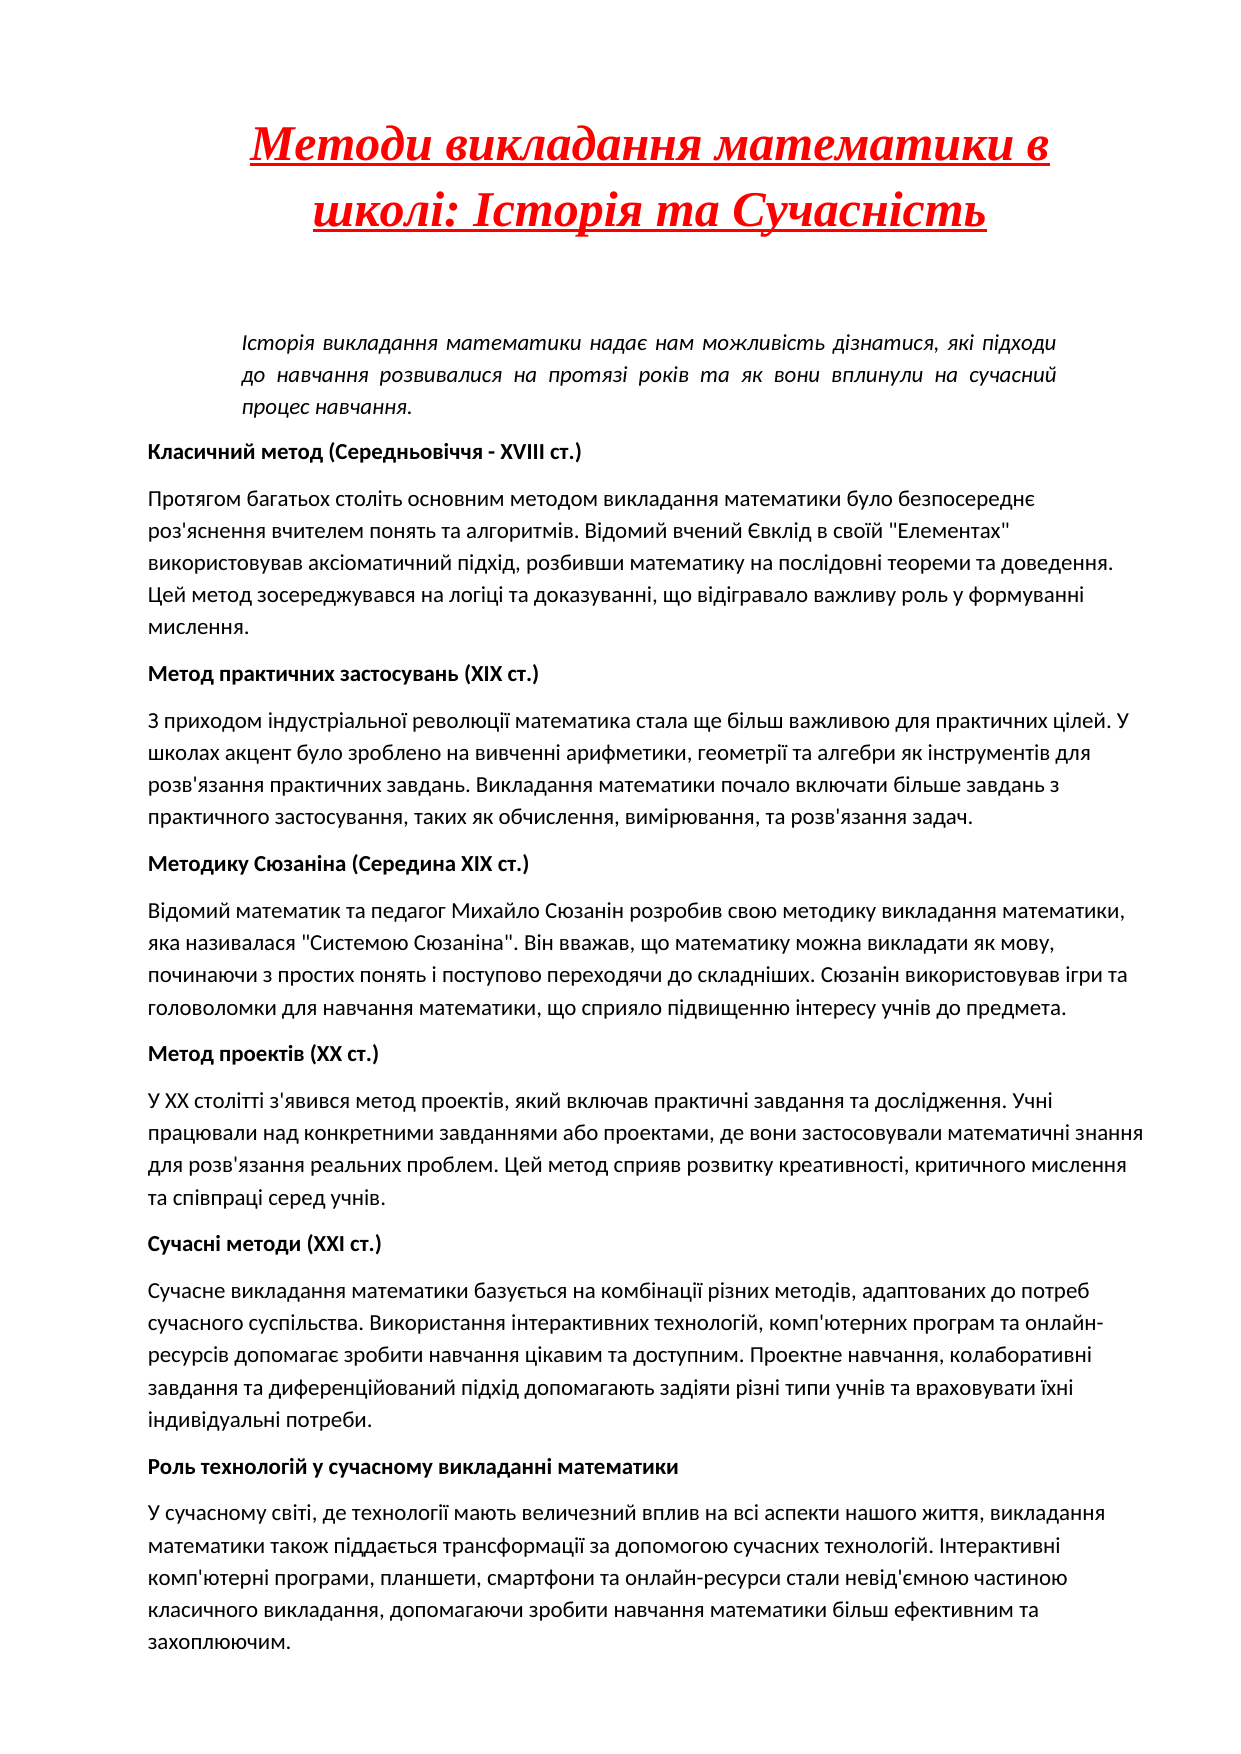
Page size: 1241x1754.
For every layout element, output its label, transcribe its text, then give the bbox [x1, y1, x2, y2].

text Роль технологій у сучасному викладанні математики [148, 1452, 1152, 1480]
text Методику Сюзаніна (Середина XIX ст.) [148, 849, 1152, 877]
text У XX столітті з'явився метод проектів, який включав практичні завдання та дослідження. Учні працювали над конкретними завданнями або проектами, де вони застосовували математичні знання для розв'язання реальних проблем. Цей метод сприяв розвитку креативності, критичного мислення та співпраці серед учнів. [148, 1086, 1152, 1211]
text Відомий математик та педагог Михайло Сюзанін розробив свою методику викладання математики, яка називалася "Системою Сюзаніна". Він вважав, що математику можна викладати як мову, починаючи з простих понять і поступово переходячи до складніших. Сюзанін використовував ігри та головоломки для навчання математики, що сприяло підвищенню інтересу учнів до предмета. [148, 896, 1152, 1021]
text З приходом індустріальної революції математика стала ще більш важливою для практичних цілей. У школах акцент було зроблено на вивченні арифметики, геометрії та алгебри як інструментів для розв'язання практичних завдань. Викладання математики почало включати більше завдань з практичного застосування, таких як обчислення, вимірювання, та розв'язання задач. [148, 706, 1152, 831]
text Сучасне викладання математики базується на комбінації різних методів, адаптованих до потреб сучасного суспільства. Використання інтерактивних технологій, комп'ютерних програм та онлайн-ресурсів допомагає зробити навчання цікавим та доступним. Проектне навчання, колаборативні завдання та диференційований підхід допомагають задіяти різні типи учнів та враховувати їхні індивідуальні потреби. [148, 1276, 1152, 1433]
text У сучасному світі, де технології мають величезний вплив на всі аспекти нашого життя, викладання математики також піддається трансформації за допомогою сучасних технологій. Інтерактивні комп'ютерні програми, планшети, смартфони та онлайн-ресурси стали невід'ємною частиною класичного викладання, допомагаючи зробити навчання математики більш ефективним та захоплюючим. [148, 1498, 1152, 1655]
text Протягом багатьох століть основним методом викладання математики було безпосереднє роз'яснення вчителем понять та алгоритмів. Відомий вчений Євклід в своїй "Елементах" використовував аксіоматичний підхід, розбивши математику на послідовні теореми та доведення. Цей метод зосереджувався на логіці та доказуванні, що відігравало важливу роль у формуванні мислення. [148, 484, 1152, 640]
text Метод практичних застосувань (XIX ст.) [148, 659, 1152, 687]
subtitle Методи викладання математики в школі: Історія та Сучасність [241, 113, 1058, 237]
text Метод проектів (XX ст.) [148, 1039, 1152, 1067]
text Історія викладання математики надає нам можливість дізнатися, які підходи до навчання розвивалися на протязі років та як вони вплинули на сучасний процес навчання. [241, 328, 1058, 420]
text Класичний метод (Середньовіччя - XVIII ст.) [148, 437, 1152, 465]
text Сучасні методи (XXI ст.) [148, 1229, 1152, 1257]
